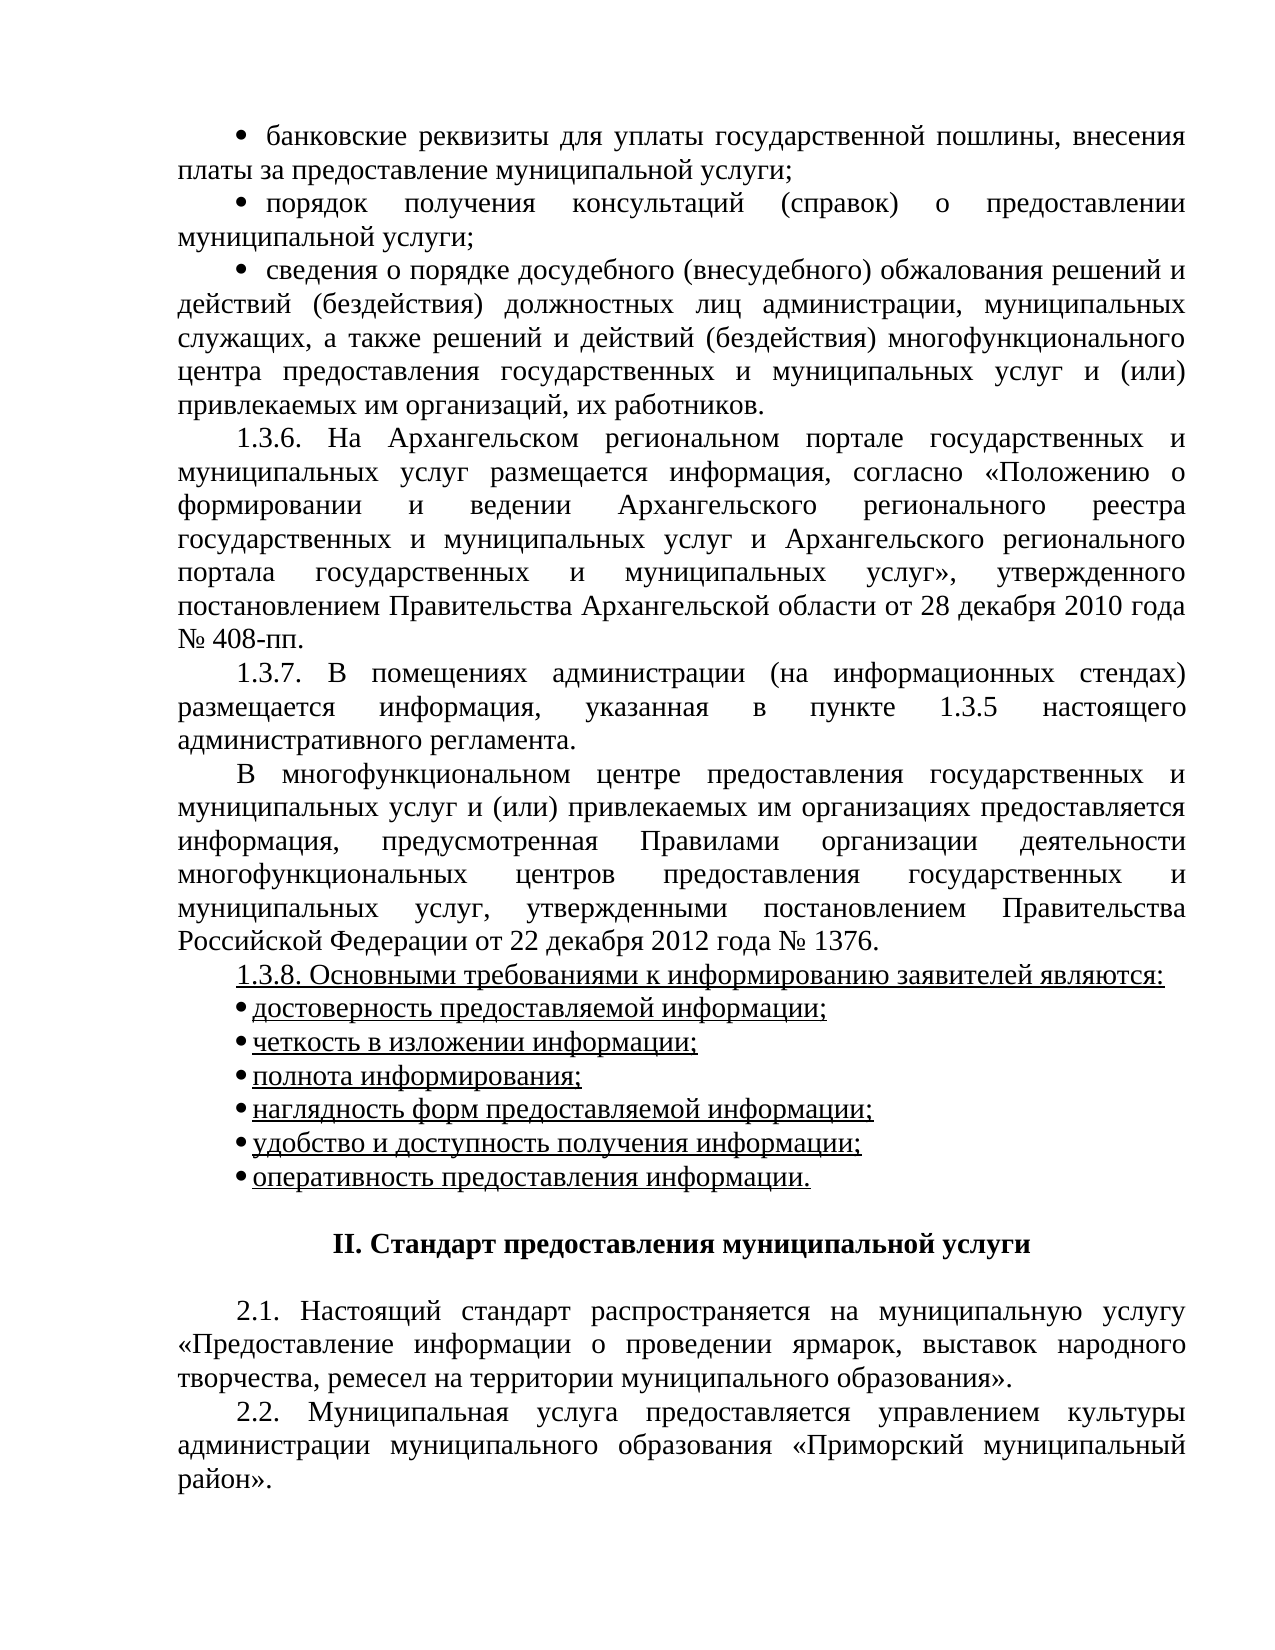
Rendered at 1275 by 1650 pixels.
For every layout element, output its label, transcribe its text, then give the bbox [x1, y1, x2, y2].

text 2.2. Муниципальная услуга предоставляется управлением культуры администрации муниципального образования «Приморский муниципальный район». [177, 1394, 1186, 1494]
list банковские реквизиты для уплаты государственной пошлины, внесения платы за предоставление муниципальной услуги; [177, 118, 1186, 185]
list порядок получения консультаций (справок) о предоставлении муниципальной услуги; [177, 185, 1186, 252]
list четкость в изложении информации; [177, 1024, 1186, 1058]
list полнота информирования; [177, 1058, 1186, 1091]
list удобство и доступность получения информации; [177, 1125, 1186, 1159]
list В многофункциональном центре предоставления государственных и муниципальных услуг и (или) привлекаемых им организациях предоставляется информация, предусмотренная Правилами организации деятельности многофункциональных центров предоставления государственных и муниципальных услуг, утвержденными постановлением Правительства Российской Федерации от 22 декабря 2012 года № 1376. [177, 756, 1186, 957]
list наглядность форм предоставляемой информации; [177, 1091, 1186, 1125]
list На Архангельском региональном портале государственных и муниципальных услуг размещается информация, согласно «Положению о формировании и ведении Архангельского регионального реестра государственных и муниципальных услуг и Архангельского регионального портала государственных и муниципальных услуг», утвержденного постановлением Правительства Архангельской области от 28 декабря 2010 года № 408-пп. [177, 420, 1186, 655]
list сведения о порядке досудебного (внесудебного) обжалования решений и действий (бездействия) должностных лиц администрации, муниципальных служащих, а также решений и действий (бездействия) многофункционального центра предоставления государственных и муниципальных услуг и (или) привлекаемых им организаций, их работников. [177, 252, 1186, 420]
list оперативность предоставления информации. [177, 1159, 1186, 1192]
list В помещениях администрации (на информационных стендах) размещается информация, указанная в пункте 1.3.5 настоящего административного регламента. [177, 655, 1186, 756]
text 2.1. Настоящий стандарт распространяется на муниципальную услугу «Предоставление информации о проведении ярмарок, выставок народного творчества, ремесел на территории муниципального образования». [177, 1293, 1186, 1394]
text II. Стандарт предоставления муниципальной услуги [177, 1226, 1186, 1259]
text 1.3.8. Основными требованиями к информированию заявителей являются: [177, 957, 1186, 991]
list достоверность предоставляемой информации; [177, 991, 1186, 1024]
